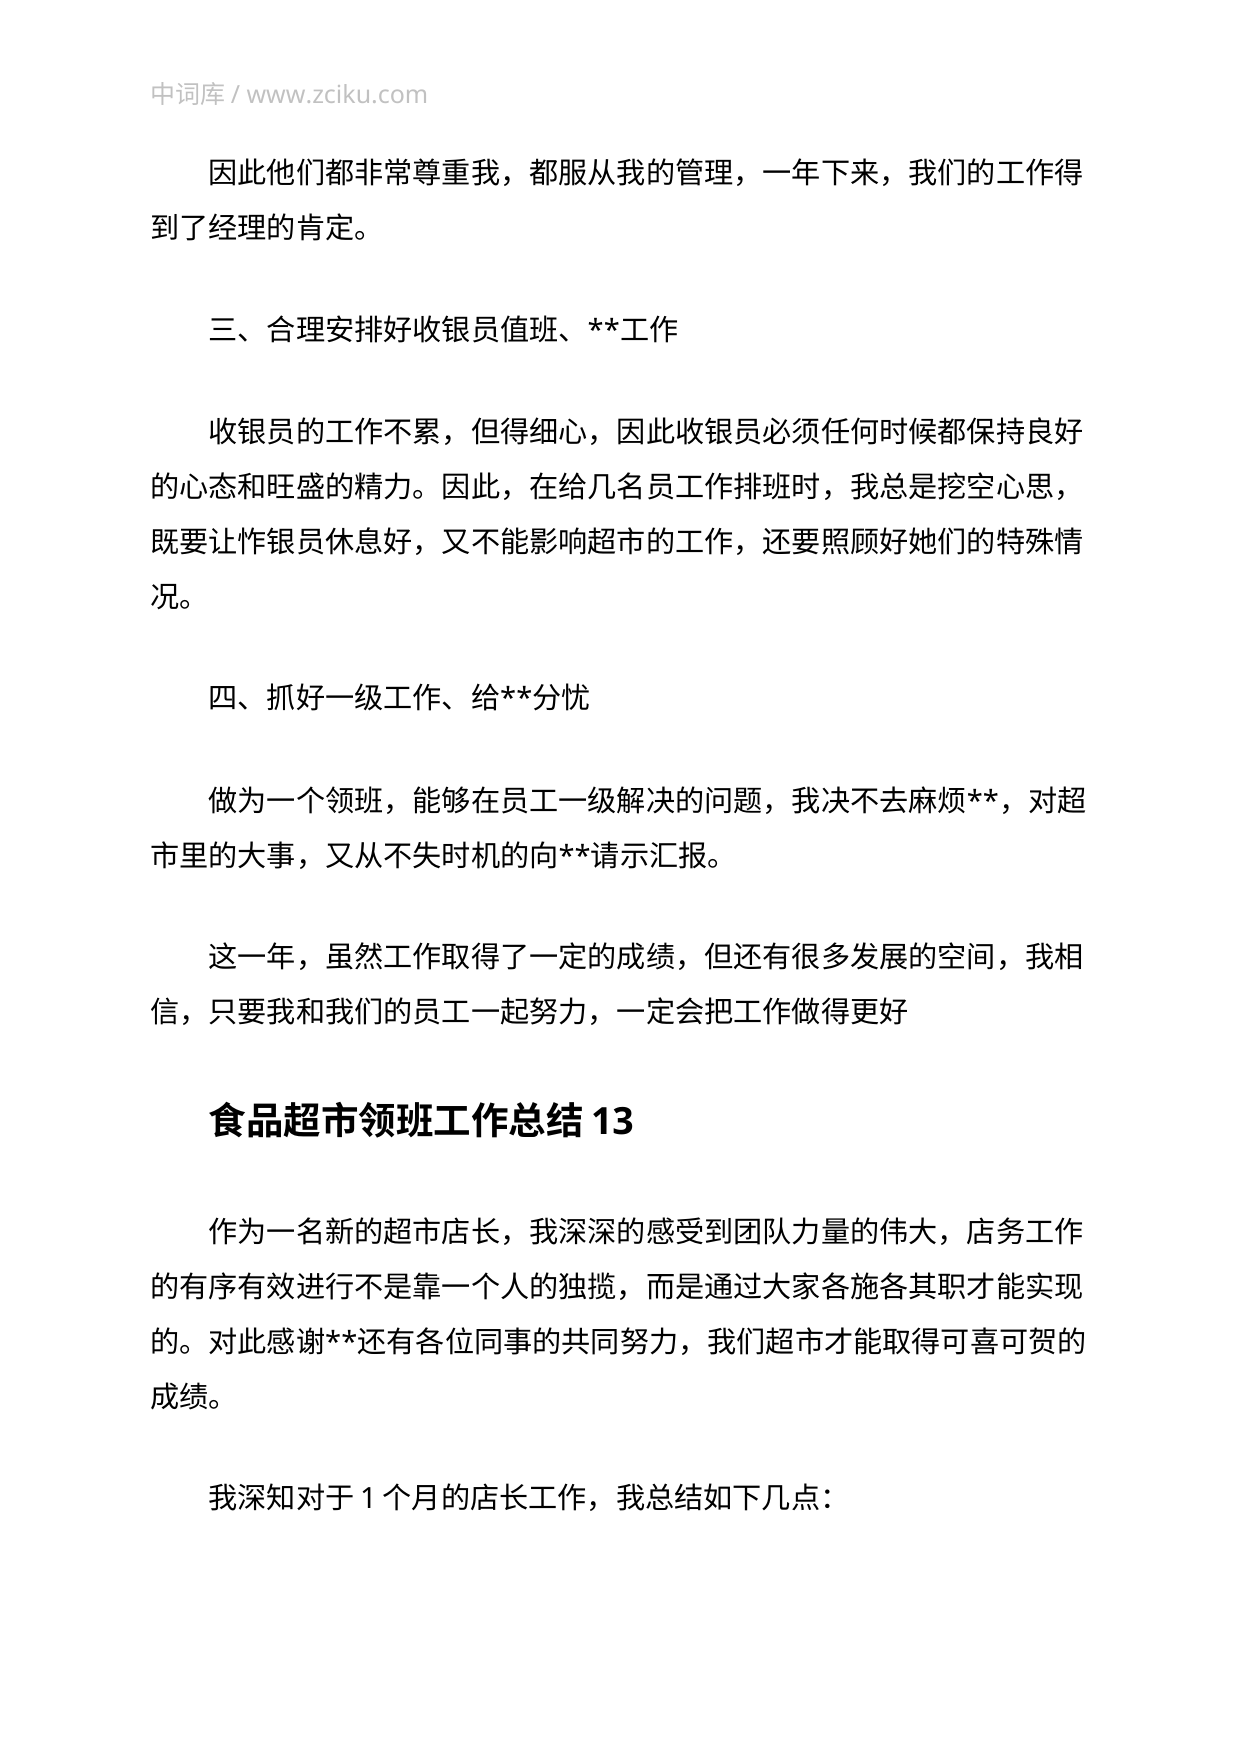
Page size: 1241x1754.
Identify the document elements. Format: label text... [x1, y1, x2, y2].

text 作为一名新的超市店长，我深深的感受到团队力量的伟大，店务工作的有序有效进行不是靠一个人的独揽，而是通过大家各施各其职才能实现的。对此感谢**还有各位同事的共同努力，我们超市才能取得可喜可贺的成绩。 [150, 1208, 1090, 1415]
text 我深知对于1个月的店长工作，我总结如下几点： [150, 1475, 1090, 1517]
text 三、合理安排好收银员值班、**工作 [150, 307, 1090, 349]
text 收银员的工作不累，但得细心，因此收银员必须任何时候都保持良好的心态和旺盛的精力。因此，在给几名员工作排班时，我总是挖空心思，既要让怍银员休息好，又不能影响超市的工作，还要照顾好她们的特殊情况。 [150, 409, 1090, 616]
text 食品超市领班工作总结13 [150, 1091, 1090, 1145]
text 因此他们都非常尊重我，都服从我的管理，一年下来，我们的工作得到了经理的肯定。 [150, 150, 1090, 247]
text 做为一个领班，能够在员工一级解决的问题，我决不去麻烦**，对超市里的大事，又从不失时机的向**请示汇报。 [150, 777, 1090, 874]
text 四、抓好一级工作、给**分忧 [150, 675, 1090, 717]
text 这一年，虽然工作取得了一定的成绩，但还有很多发展的空间，我相信，只要我和我们的员工一起努力，一定会把工作做得更好 [150, 934, 1090, 1031]
